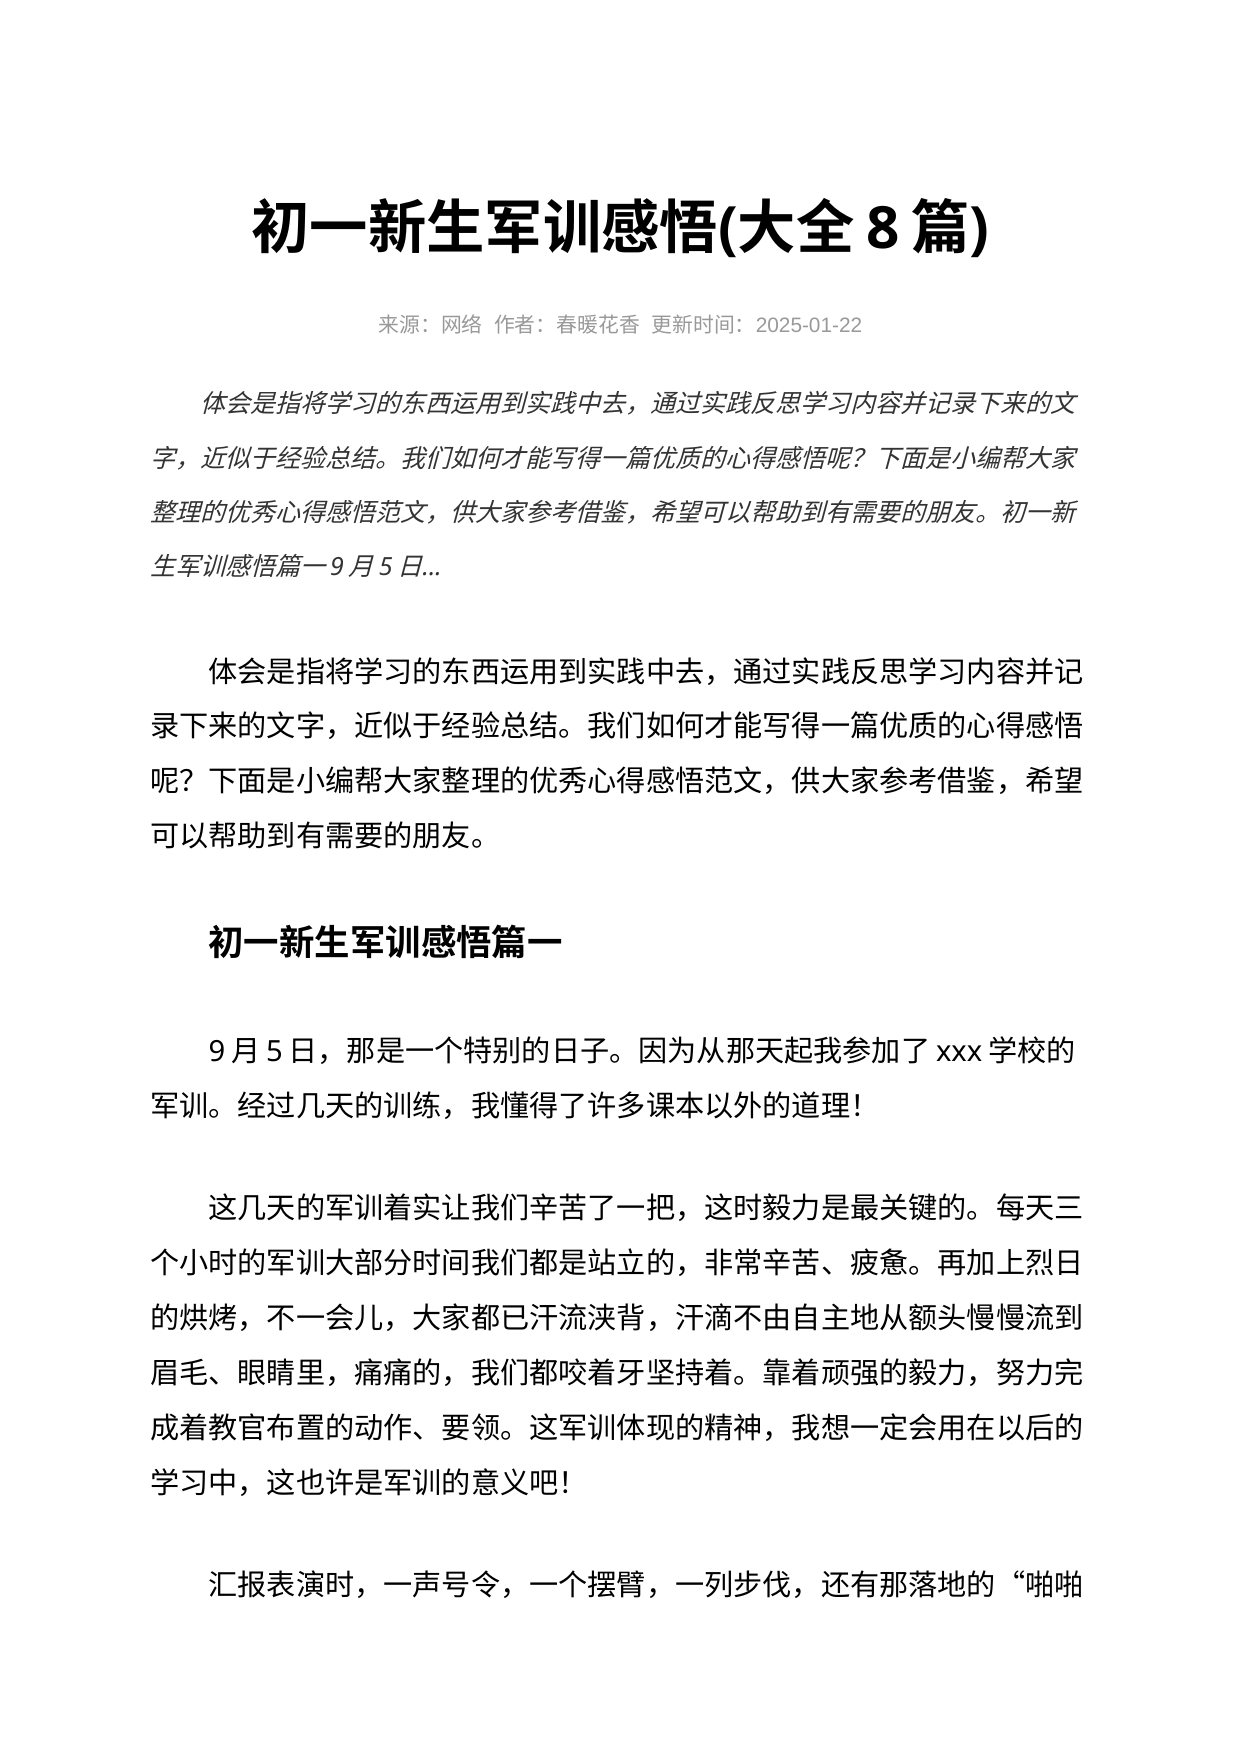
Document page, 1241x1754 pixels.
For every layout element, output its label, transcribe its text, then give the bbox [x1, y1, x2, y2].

text 体会是指将学习的东西运用到实践中去，通过实践反思学习内容并记录下来的文字，近似于经验总结。我们如何才能写得一篇优质的心得感悟呢？下面是小编帮大家整理的优秀心得感悟范文，供大家参考借鉴，希望可以帮助到有需要的朋友。 [150, 648, 1090, 855]
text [150, 1561, 1090, 1603]
text 来源：网络 作者：春暖花香 更新时间：2025-01-22 [150, 313, 1090, 337]
text 初一新生军训感悟篇一 [150, 914, 1090, 966]
text 这几天的军训着实让我们辛苦了一把，这时毅力是最关键的。每天三个小时的军训大部分时间我们都是站立的，非常辛苦、疲惫。再加上烈日的烘烤，不一会儿，大家都已汗流浃背，汗滴不由自主地从额头慢慢流到眉毛、眼睛里，痛痛的，我们都咬着牙坚持着。靠着顽强的毅力，努力完成着教官布置的动作、要领。这军训体现的精神，我想一定会用在以后的学习中，这也许是军训的意义吧！ [150, 1185, 1090, 1502]
text 体会是指将学习的东西运用到实践中去，通过实践反思学习内容并记录下来的文字，近似于经验总结。我们如何才能写得一篇优质的心得感悟呢？下面是小编帮大家整理的优秀心得感悟范文，供大家参考借鉴，希望可以帮助到有需要的朋友。初一新生军训感悟篇一9月5日... [150, 384, 1090, 583]
subtitle 初一新生军训感悟(大全8篇) [150, 181, 1090, 266]
text 9月5日，那是一个特别的日子。因为从那天起我参加了xxx学校的军训。经过几天的训练，我懂得了许多课本以外的道理！ [150, 1028, 1090, 1125]
